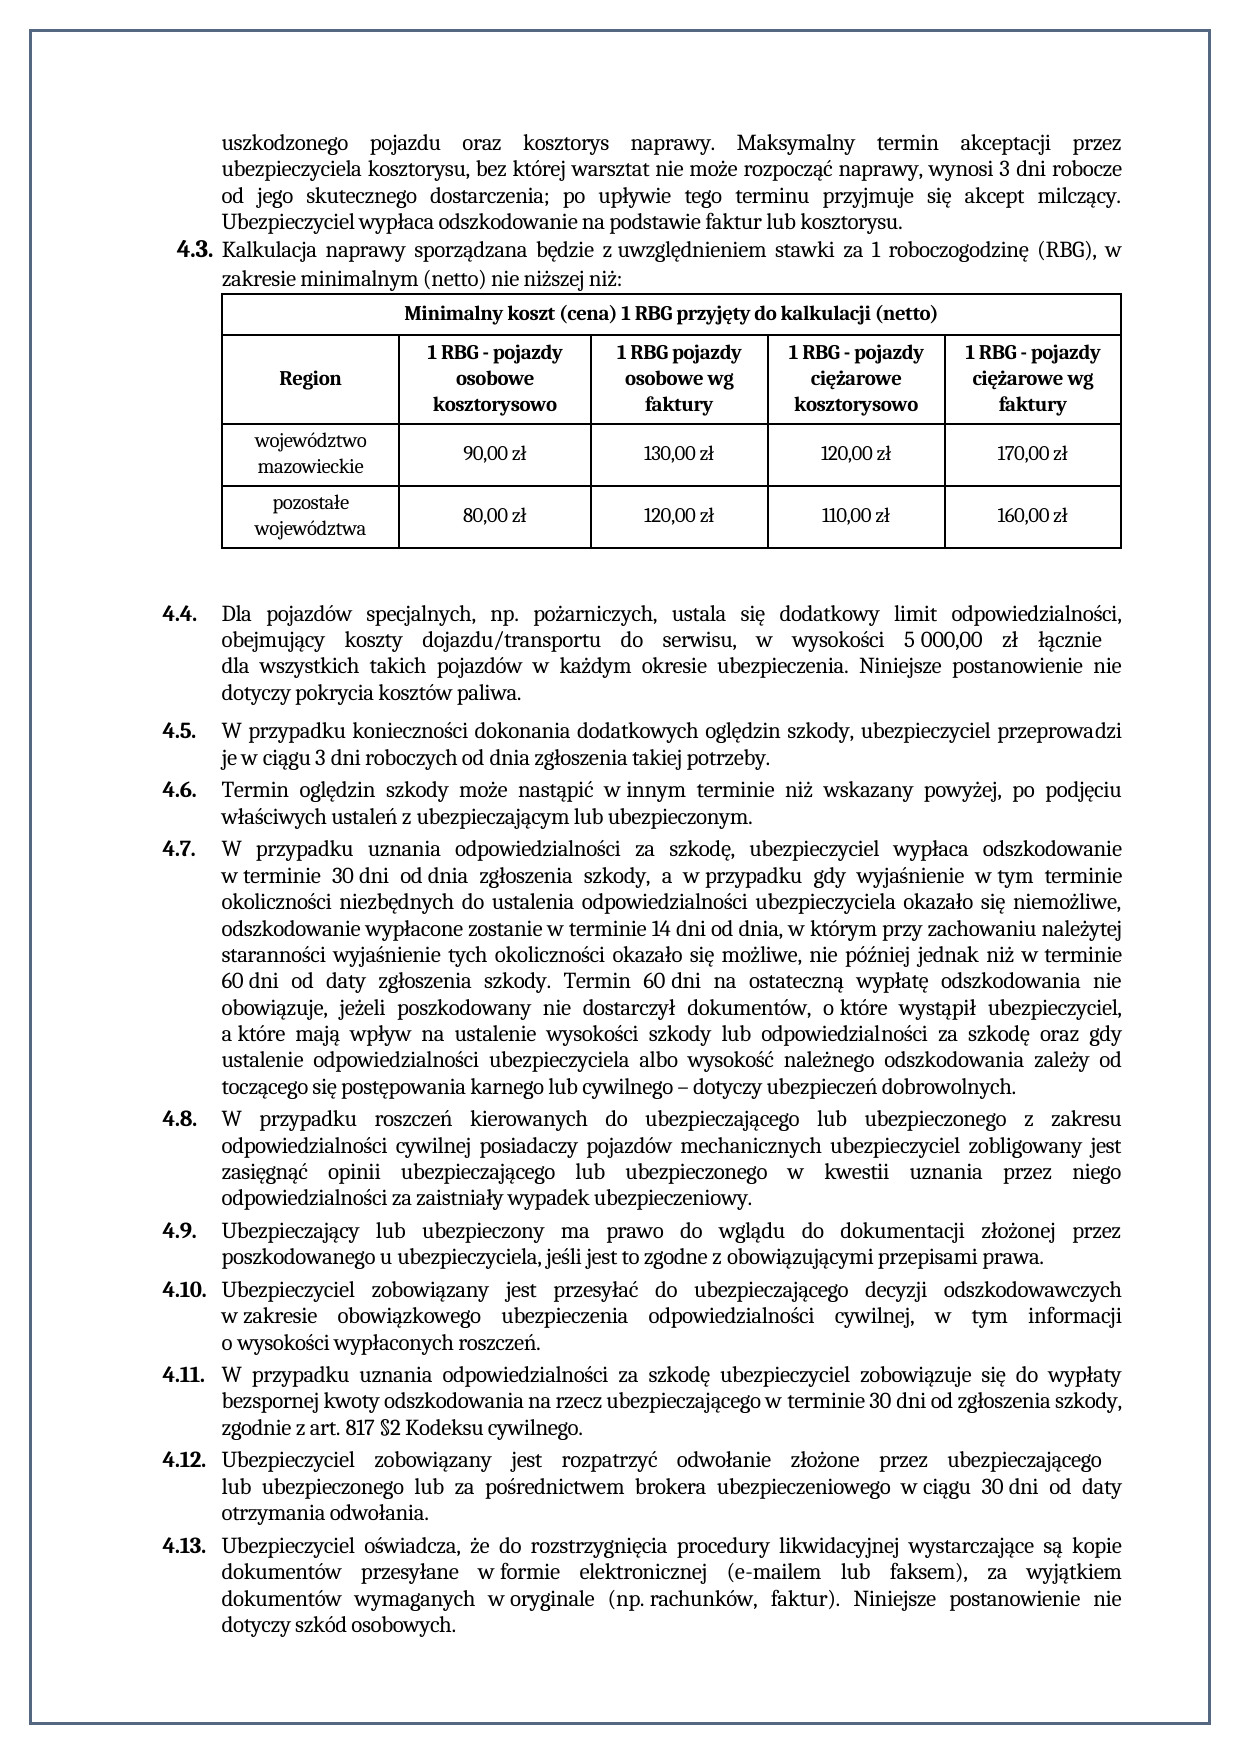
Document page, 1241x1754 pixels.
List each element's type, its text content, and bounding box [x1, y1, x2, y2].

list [162, 130, 1122, 235]
table_cell województwo mazowieckie [223, 425, 398, 485]
list Termin oględzin szkody może nastąpić w innym terminie niż wskazany powyżej, po podjęciu właściwych ustaleń z ubezpieczającym lub ubezpieczonym. [162, 777, 1122, 830]
list W przypadku uznania odpowiedzialności za szkodę ubezpieczyciel zobowiązuje się do wypłaty bezspornej kwoty odszkodowania na rzecz ubezpieczającego w terminie 30 dni od zgłoszenia szkody, zgodnie z art. 817 §2 Kodeksu cywilnego. [162, 1362, 1122, 1441]
table_cell 1 RBG - pojazdy ciężarowe wg faktury [946, 336, 1120, 422]
table_cell 120,00 zł [592, 487, 767, 547]
table_cell 1 RBG - pojazdy osobowe kosztorysowo [400, 336, 590, 422]
list Kalkulacja naprawy sporządzana będzie z uwzględnieniem stawki za 1 roboczogodzinę (RBG), w zakresie minimalnym (netto) nie niższej niż: [177, 235, 1122, 292]
table_cell 170,00 zł [946, 425, 1120, 485]
table_cell 1 RBG pojazdy osobowe wg faktury [592, 336, 767, 422]
table_cell 130,00 zł [592, 425, 767, 485]
table_cell Region [223, 336, 398, 422]
table_cell 160,00 zł [946, 487, 1120, 547]
list Dla pojazdów specjalnych, np. pożarniczych, ustala się dodatkowy limit odpowiedzialności, obejmujący koszty dojazdu/transportu do serwisu, w wysokości 5 000,00 zł łącznie dla wszystkich takich pojazdów w każdym okresie ubezpieczenia. Niniejsze postanowienie nie dotyczy pokrycia kosztów paliwa. [162, 600, 1122, 706]
list W przypadku konieczności dokonania dodatkowych oględzin szkody, ubezpieczyciel przeprowadzi je w ciągu 3 dni roboczych od dnia zgłoszenia takiej potrzeby. [162, 718, 1122, 771]
list Ubezpieczyciel zobowiązany jest przesyłać do ubezpieczającego decyzji odszkodowawczych w zakresie obowiązkowego ubezpieczenia odpowiedzialności cywilnej, w tym informacji o wysokości wypłaconych roszczeń. [162, 1277, 1122, 1356]
list W przypadku uznania odpowiedzialności za szkodę, ubezpieczyciel wypłaca odszkodowanie w terminie 30 dni od dnia zgłoszenia szkody, a w przypadku gdy wyjaśnienie w tym terminie okoliczności niezbędnych do ustalenia odpowiedzialności ubezpieczyciela okazało się niemożliwe, odszkodowanie wypłacone zostanie w terminie 14 dni od dnia, w którym przy zachowaniu należytej staranności wyjaśnienie tych okoliczności okazało się możliwe, nie później jednak niż w terminie 60 dni od daty zgłoszenia szkody. Termin 60 dni na ostateczną wypłatę odszkodowania nie obowiązuje, jeżeli poszkodowany nie dostarczył dokumentów, o które wystąpił ubezpieczyciel, a które mają wpływ na ustalenie wysokości szkody lub odpowiedzialności za szkodę oraz gdy ustalenie odpowiedzialności ubezpieczyciela albo wysokość należnego odszkodowania zależy od toczącego się postępowania karnego lub cywilnego – dotyczy ubezpieczeń dobrowolnych. [162, 836, 1122, 1100]
table_cell pozostałe województwa [223, 487, 398, 547]
list Ubezpieczyciel oświadcza, że do rozstrzygnięcia procedury likwidacyjnej wystarczające są kopie dokumentów przesyłane w formie elektronicznej (e-mailem lub faksem), za wyjątkiem dokumentów wymaganych w oryginale (np. rachunków, faktur). Niniejsze postanowienie nie dotyczy szkód osobowych. [162, 1533, 1122, 1638]
list Ubezpieczający lub ubezpieczony ma prawo do wglądu do dokumentacji złożonej przez poszkodowanego u ubezpieczyciela, jeśli jest to zgodne z obowiązującymi przepisami prawa. [162, 1218, 1122, 1270]
table_cell 80,00 zł [400, 487, 590, 547]
table_cell 110,00 zł [769, 487, 944, 547]
table_header Minimalny koszt (cena) 1 RBG przyjęty do kalkulacji (netto) [223, 295, 1120, 334]
table_cell 120,00 zł [769, 425, 944, 485]
table_cell 90,00 zł [400, 425, 590, 485]
list Ubezpieczyciel zobowiązany jest rozpatrzyć odwołanie złożone przez ubezpieczającego lub ubezpieczonego lub za pośrednictwem brokera ubezpieczeniowego w ciągu 30 dni od daty otrzymania odwołania. [162, 1447, 1122, 1526]
list W przypadku roszczeń kierowanych do ubezpieczającego lub ubezpieczonego z zakresu odpowiedzialności cywilnej posiadaczy pojazdów mechanicznych ubezpieczyciel zobligowany jest zasięgnąć opinii ubezpieczającego lub ubezpieczonego w kwestii uznania przez niego odpowiedzialności za zaistniały wypadek ubezpieczeniowy. [162, 1106, 1122, 1211]
table_cell 1 RBG - pojazdy ciężarowe kosztorysowo [769, 336, 944, 422]
